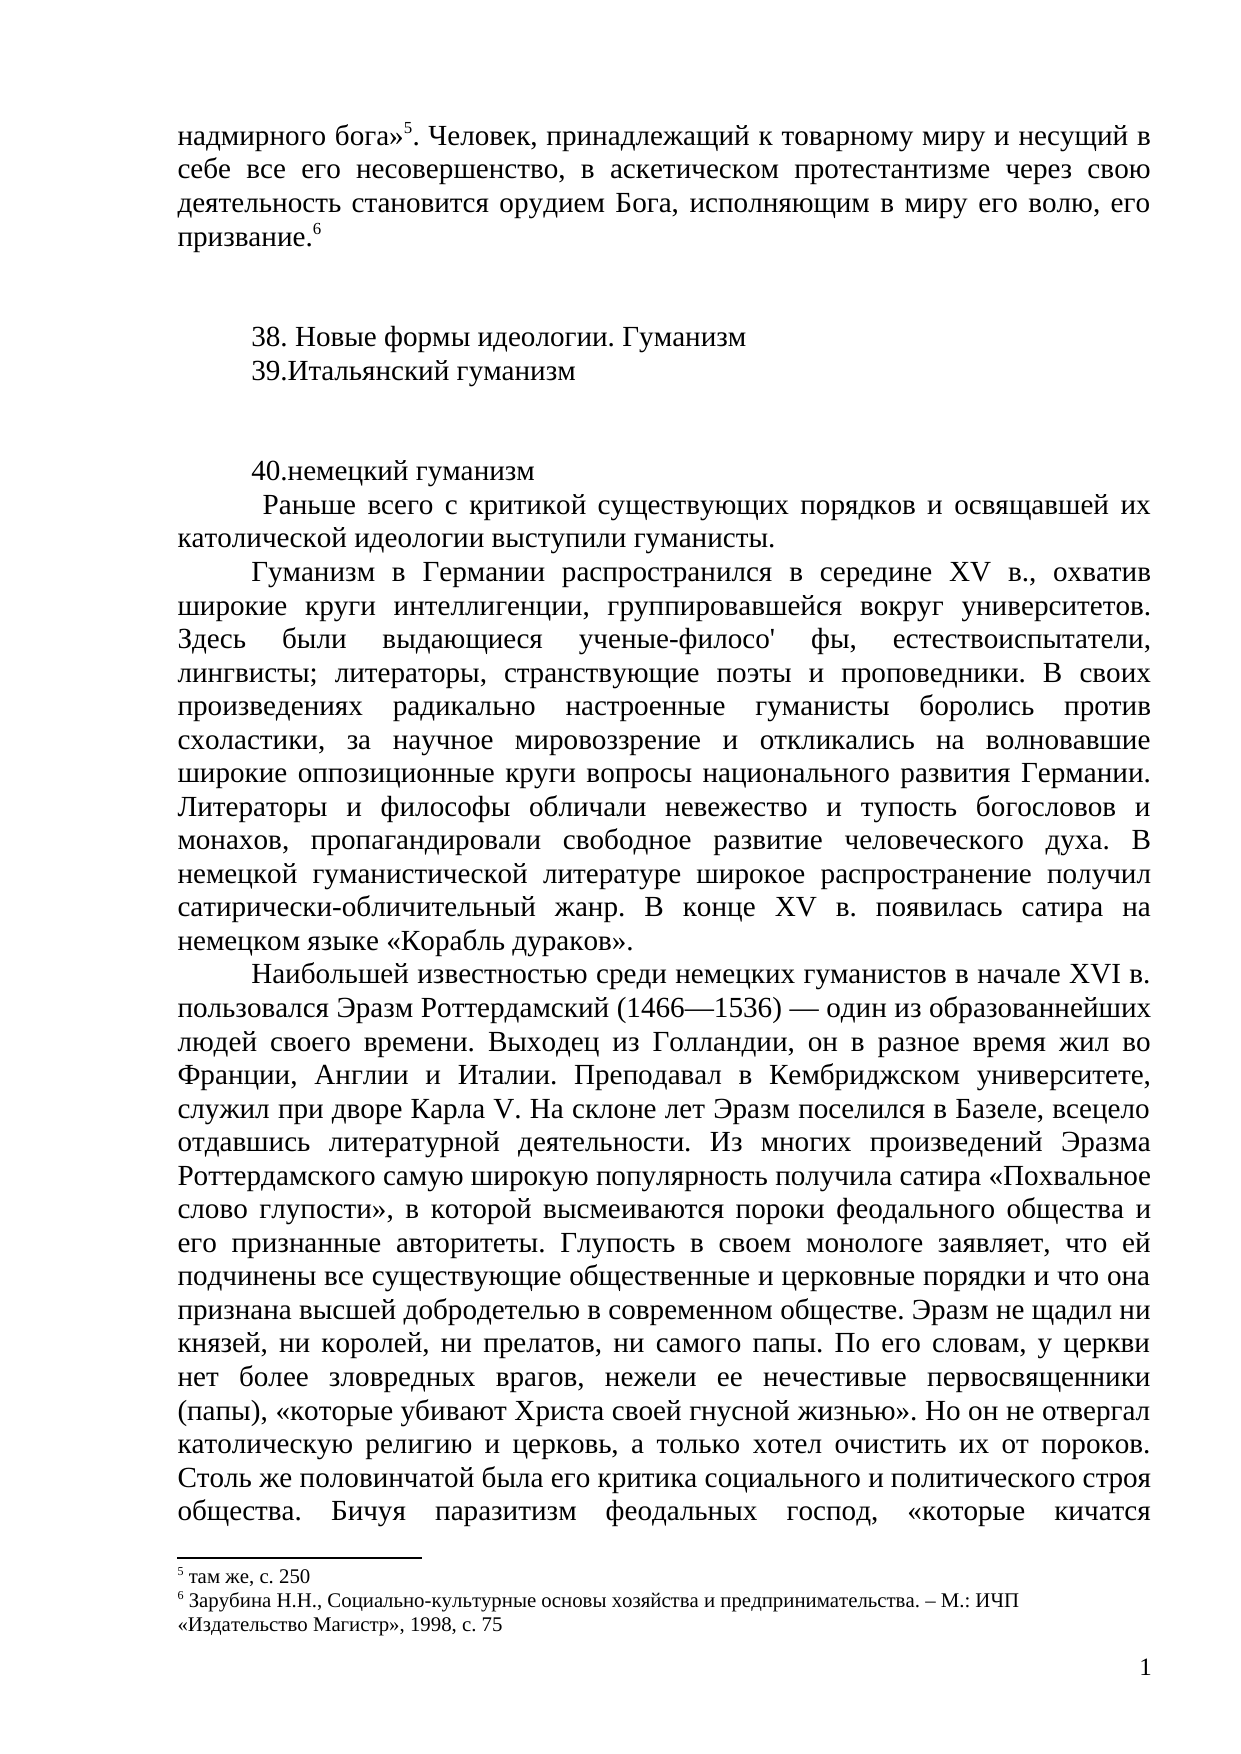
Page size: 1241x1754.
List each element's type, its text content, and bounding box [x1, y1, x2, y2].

text 40.немецкий гуманизм [177, 453, 1152, 487]
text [177, 957, 1152, 1527]
text Гуманизм в Германии распространился в середине XV в., охватив широкие круги интеллигенции, группировавшейся вокруг университетов. Здесь были выдающиеся ученые-филосо' фы, естествоиспытатели, лингвисты; литераторы, странствующие поэты и проповедники. В своих произведениях радикально настроенные гуманисты боролись против схоластики, за научное мировоззрение и откликались на волновавшие широкие оппозиционные круги вопросы национального развития Германии. Литераторы и философы обличали невежество и тупость богословов и монахов, пропагандировали свободное развитие человеческого духа. В немецкой гуманистической литературе широкое распространение получил сатирически-обличительный жанр. В конце XV в. появилась сатира на немецком языке «Корабль дураков». [177, 554, 1152, 957]
text 39.Итальянский гуманизм [177, 353, 1152, 386]
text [177, 118, 1152, 252]
text 38. Новые формы идеологии. Гуманизм [177, 319, 1152, 353]
text Раньше всего с критикой существующих порядков и освящавшей их католической идеологии выступили гуманисты. [177, 487, 1152, 554]
